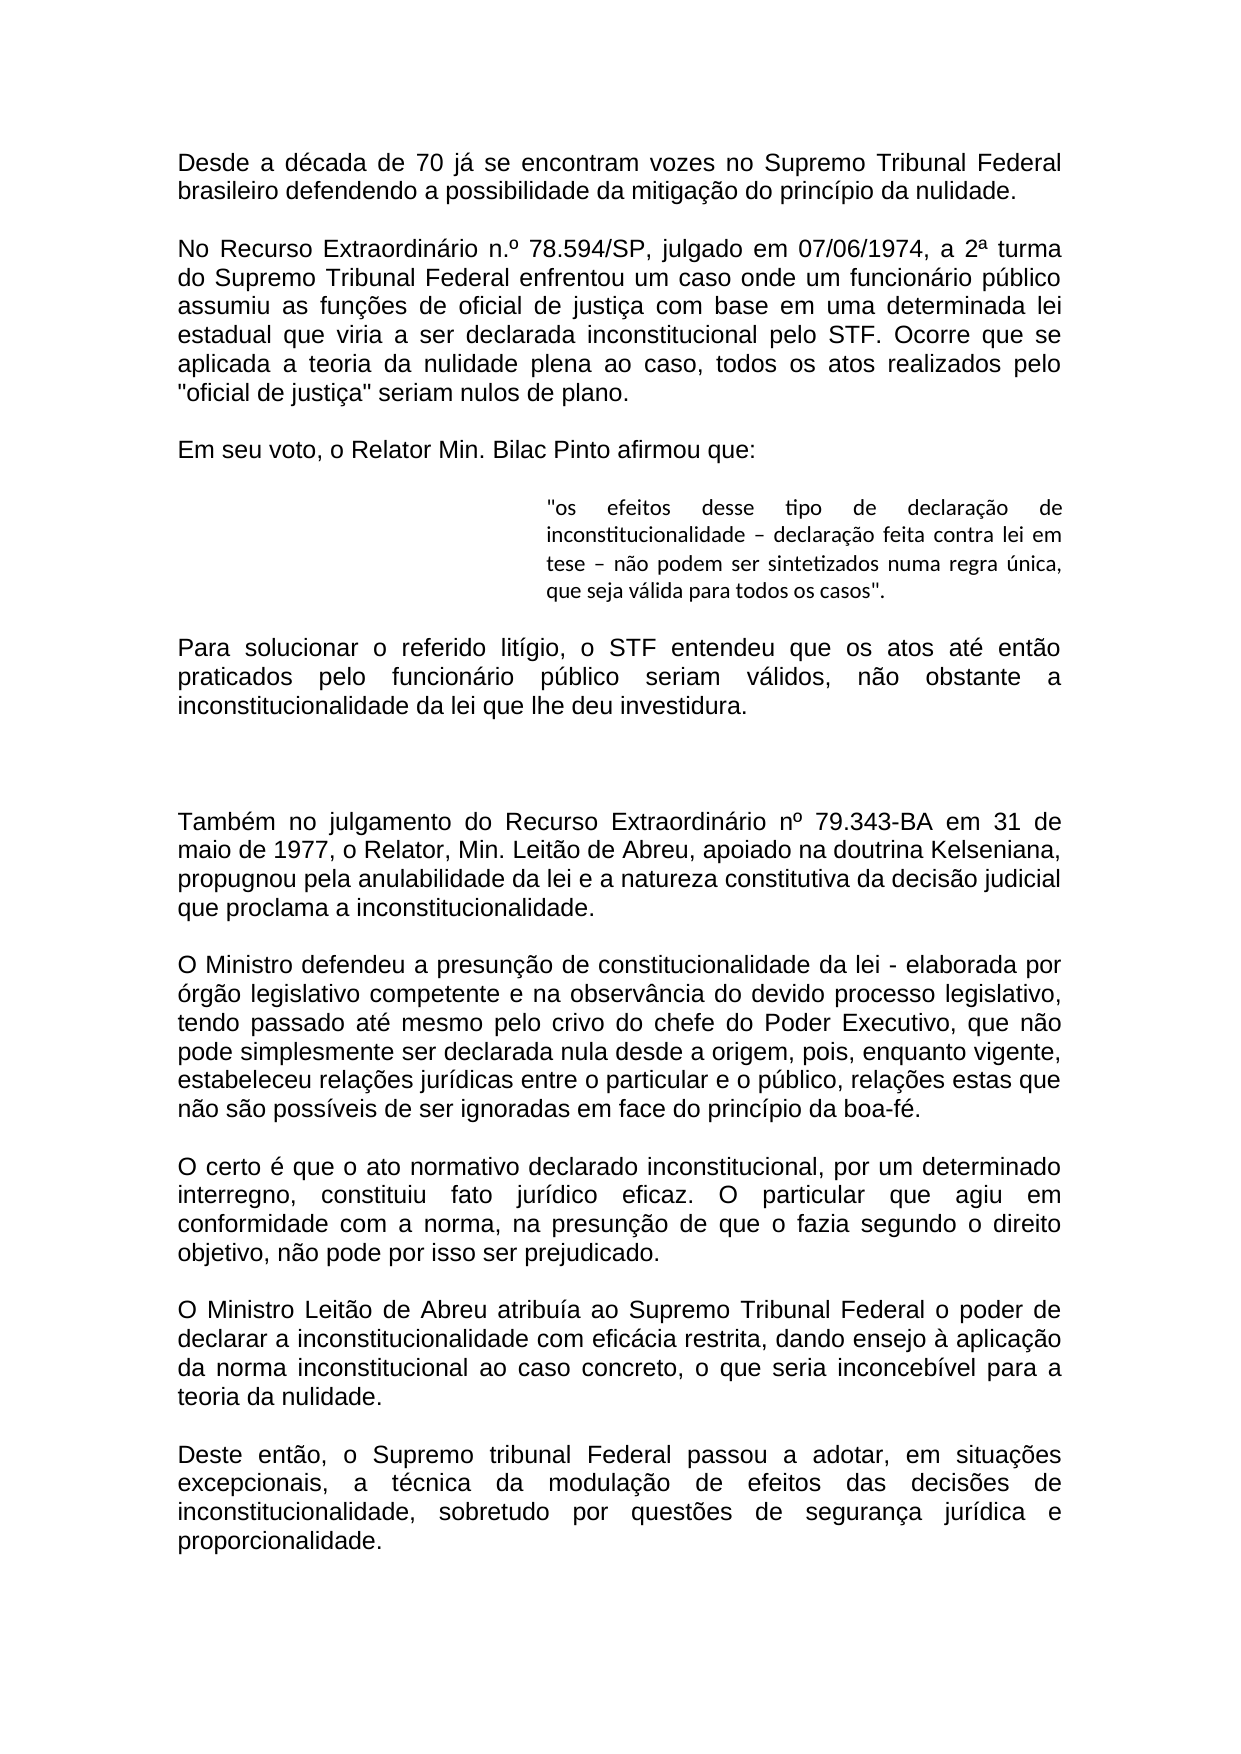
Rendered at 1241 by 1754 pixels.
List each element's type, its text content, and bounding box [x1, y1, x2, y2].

text O Ministro defendeu a presunção de constitucionalidade da lei - elaborada por órgão legislativo competente e na observância do devido processo legislativo, tendo passado até mesmo pelo crivo do chefe do Poder Executivo, que não pode simplesmente ser declarada nula desde a origem, pois, enquanto vigente, estabeleceu relações jurídicas entre o particular e o público, relações estas que não são possíveis de ser ignoradas em face do princípio da boa-fé. [177, 951, 1063, 1123]
text "os efeitos desse tipo de declaração de inconstitucionalidade – declaração feita contra lei em tese – não podem ser sintetizados numa regra única, que seja válida para todos os casos". [546, 493, 1063, 605]
text Para solucionar o referido litígio, o STF entendeu que os atos até então praticados pelo funcionário público seriam válidos, não obstante a inconstitucionalidade da lei que lhe deu investidura. [177, 633, 1063, 720]
text Em seu voto, o Relator Min. Bilac Pinto afirmou que: [177, 435, 1063, 464]
text Desde a década de 70 já se encontram vozes no Supremo Tribunal Federal brasileiro defendendo a possibilidade da mitigação do princípio da nulidade. [177, 148, 1063, 205]
text Deste então, o Supremo tribunal Federal passou a adotar, em situações excepcionais, a técnica da modulação de efeitos das decisões de inconstitucionalidade, sobretudo por questões de segurança jurídica e proporcionalidade. [177, 1440, 1063, 1555]
text O certo é que o ato normativo declarado inconstitucional, por um determinado interregno, constituiu fato jurídico eficaz. O particular que agiu em conformidade com a norma, na presunção de que o fazia segundo o direito objetivo, não pode por isso ser prejudicado. [177, 1152, 1063, 1267]
text Também no julgamento do Recurso Extraordinário nº 79.343-BA em 31 de maio de 1977, o Relator, Min. Leitão de Abreu, apoiado na doutrina Kelseniana, propugnou pela anulabilidade da lei e a natureza constitutiva da decisão judicial que proclama a inconstitucionalidade. [177, 807, 1063, 922]
text O Ministro Leitão de Abreu atribuía ao Supremo Tribunal Federal o poder de declarar a inconstitucionalidade com eficácia restrita, dando ensejo à aplicação da norma inconstitucional ao caso concreto, o que seria inconcebível para a teoria da nulidade. [177, 1296, 1063, 1411]
text No Recurso Extraordinário n.º 78.594/SP, julgado em 07/06/1974, a 2ª turma do Supremo Tribunal Federal enfrentou um caso onde um funcionário público assumiu as funções de oficial de justiça com base em uma determinada lei estadual que viria a ser declarada inconstitucional pelo STF. Ocorre que se aplicada a teoria da nulidade plena ao caso, todos os atos realizados pelo "oficial de justiça" seriam nulos de plano. [177, 234, 1063, 406]
